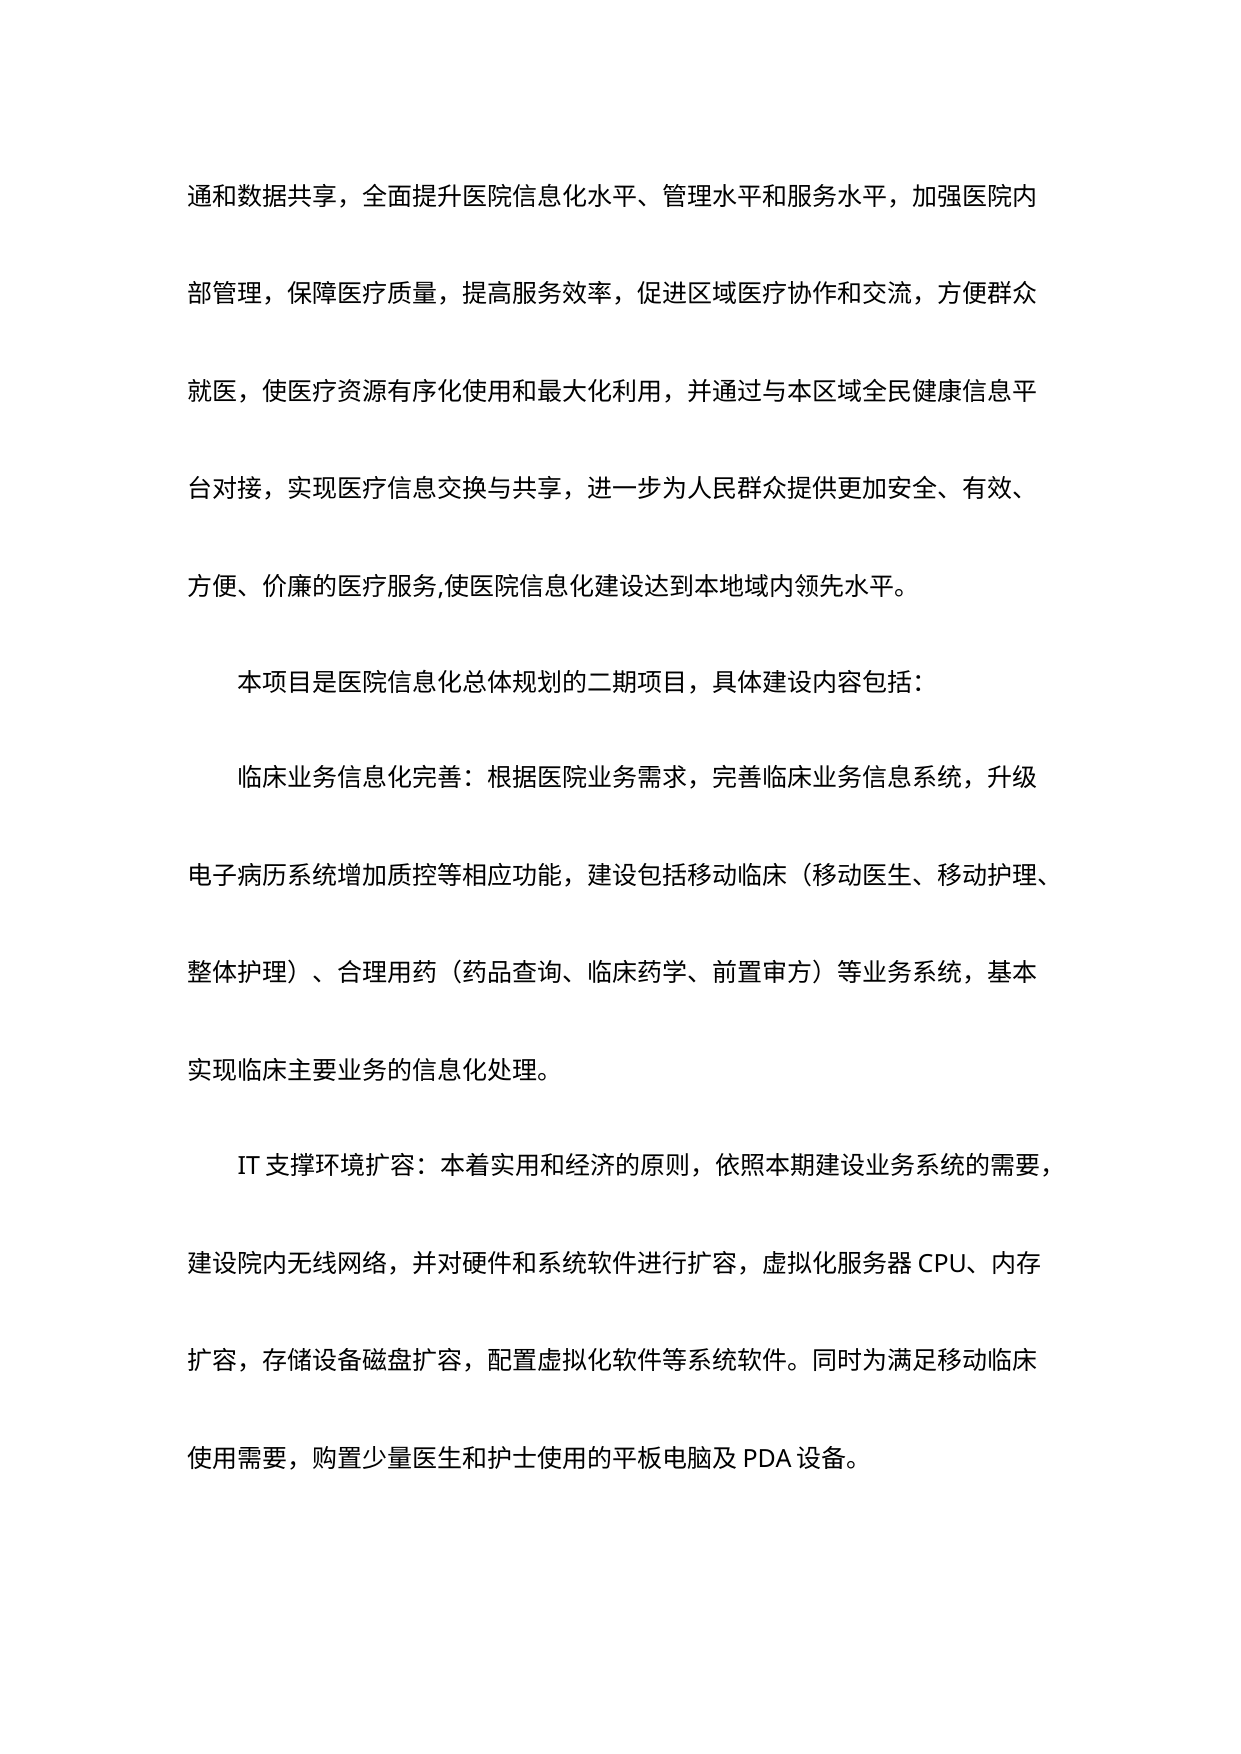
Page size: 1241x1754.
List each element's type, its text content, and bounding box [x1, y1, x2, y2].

text IT支撑环境扩容：本着实用和经济的原则，依照本期建设业务系统的需要，建设院内无线网络，并对硬件和系统软件进行扩容，虚拟化服务器CPU、内存扩容，存储设备磁盘扩容，配置虚拟化软件等系统软件。同时为满足移动临床使用需要，购置少量医生和护士使用的平板电脑及PDA设备。 [187, 1131, 1053, 1489]
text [187, 162, 1053, 617]
text 本项目是医院信息化总体规划的二期项目，具体建设内容包括： [187, 648, 1053, 713]
text 临床业务信息化完善：根据医院业务需求，完善临床业务信息系统，升级电子病历系统增加质控等相应功能，建设包括移动临床（移动医生、移动护理、整体护理）、合理用药（药品查询、临床药学、前置审方）等业务系统，基本实现临床主要业务的信息化处理。 [187, 743, 1053, 1101]
